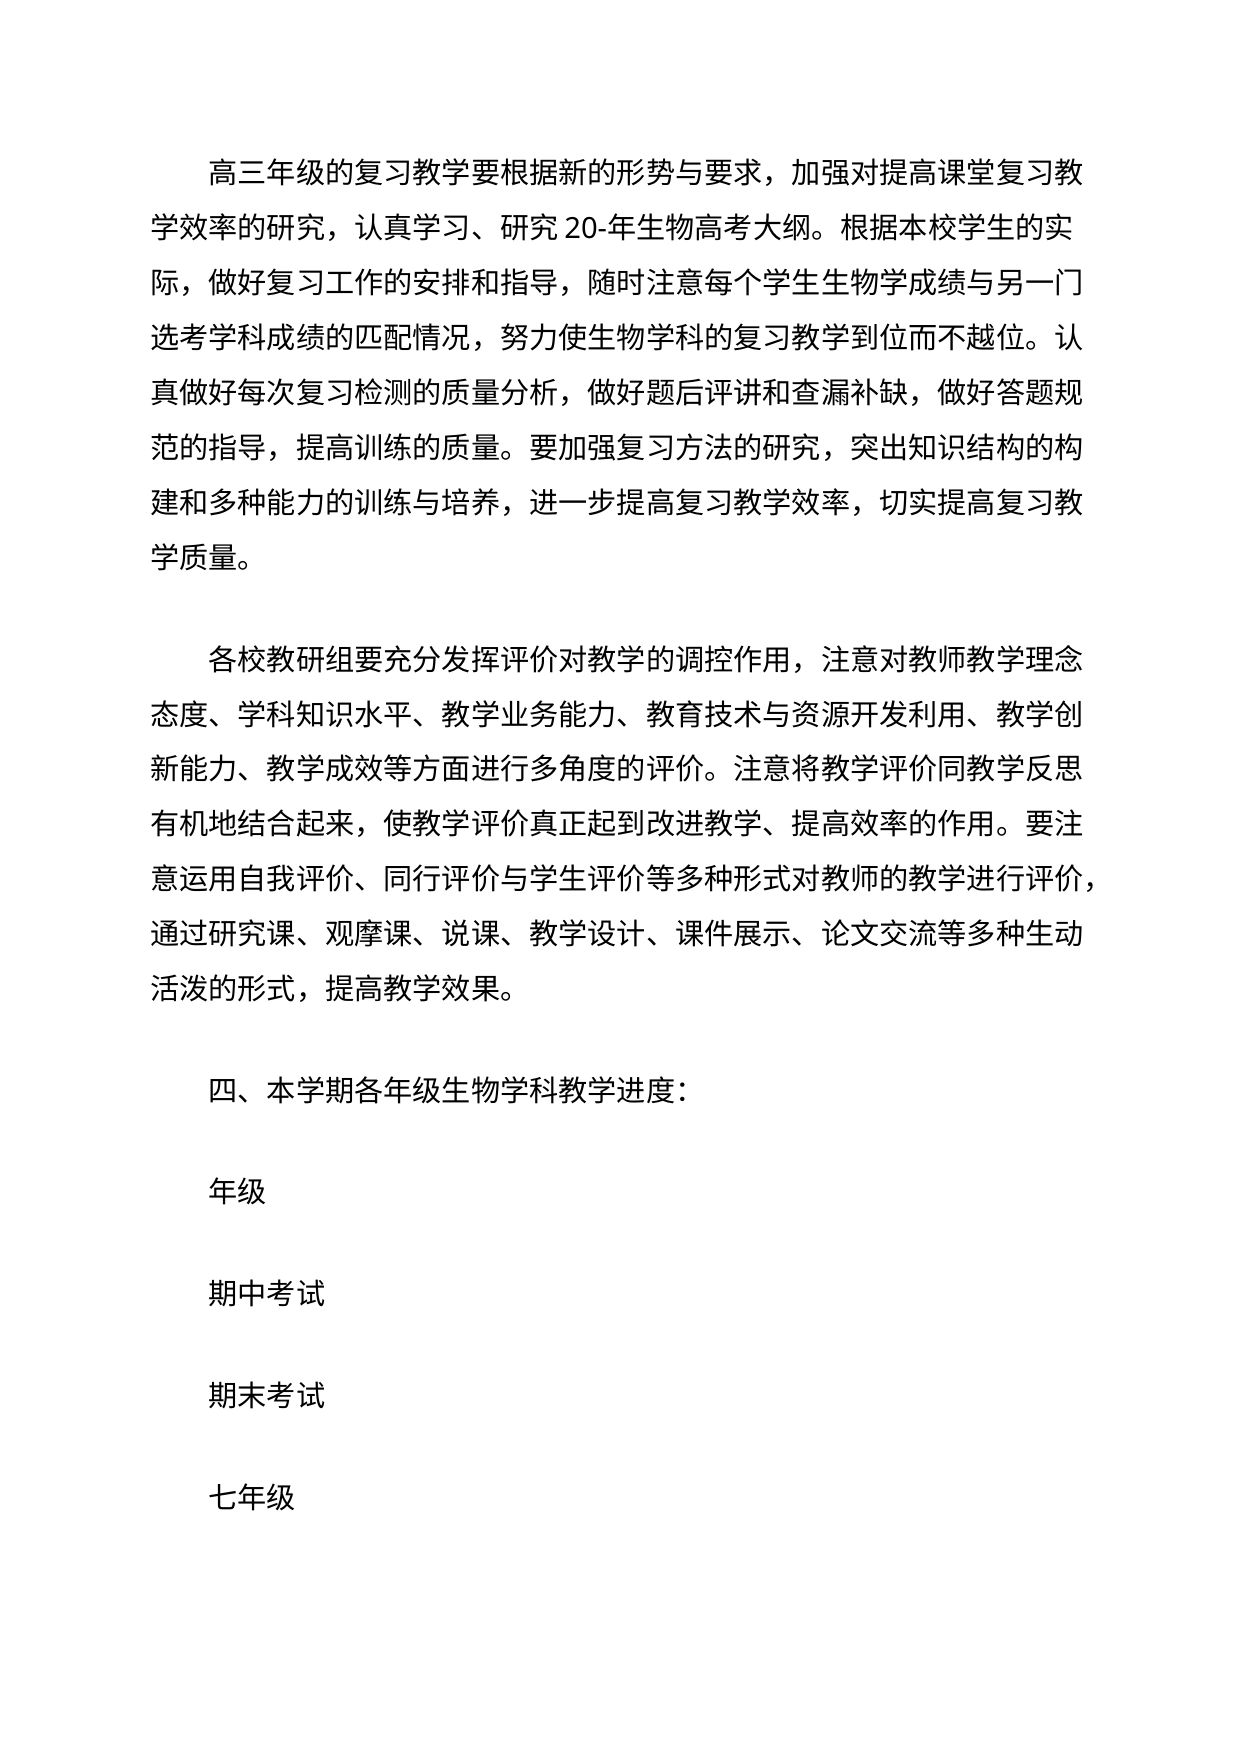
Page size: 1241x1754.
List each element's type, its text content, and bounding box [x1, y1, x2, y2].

text 七年级 [150, 1474, 1090, 1517]
text 各校教研组要充分发挥评价对教学的调控作用，注意对教师教学理念态度、学科知识水平、教学业务能力、教育技术与资源开发利用、教学创新能力、教学成效等方面进行多角度的评价。注意将教学评价同教学反思有机地结合起来，使教学评价真正起到改进教学、提高效率的作用。要注意运用自我评价、同行评价与学生评价等多种形式对教师的教学进行评价，通过研究课、观摩课、说课、教学设计、课件展示、论文交流等多种生动活泼的形式，提高教学效果。 [150, 636, 1090, 1008]
text 年级 [150, 1169, 1090, 1211]
text 四、本学期各年级生物学科教学进度： [150, 1067, 1090, 1109]
text 期中考试 [150, 1271, 1090, 1313]
text 高三年级的复习教学要根据新的形势与要求，加强对提高课堂复习教学效率的研究，认真学习、研究20-年生物高考大纲。根据本校学生的实际，做好复习工作的安排和指导，随时注意每个学生生物学成绩与另一门选考学科成绩的匹配情况，努力使生物学科的复习教学到位而不越位。认真做好每次复习检测的质量分析，做好题后评讲和查漏补缺，做好答题规范的指导，提高训练的质量。要加强复习方法的研究，突出知识结构的构建和多种能力的训练与培养，进一步提高复习教学效率，切实提高复习教学质量。 [150, 150, 1090, 577]
text 期末考试 [150, 1373, 1090, 1415]
